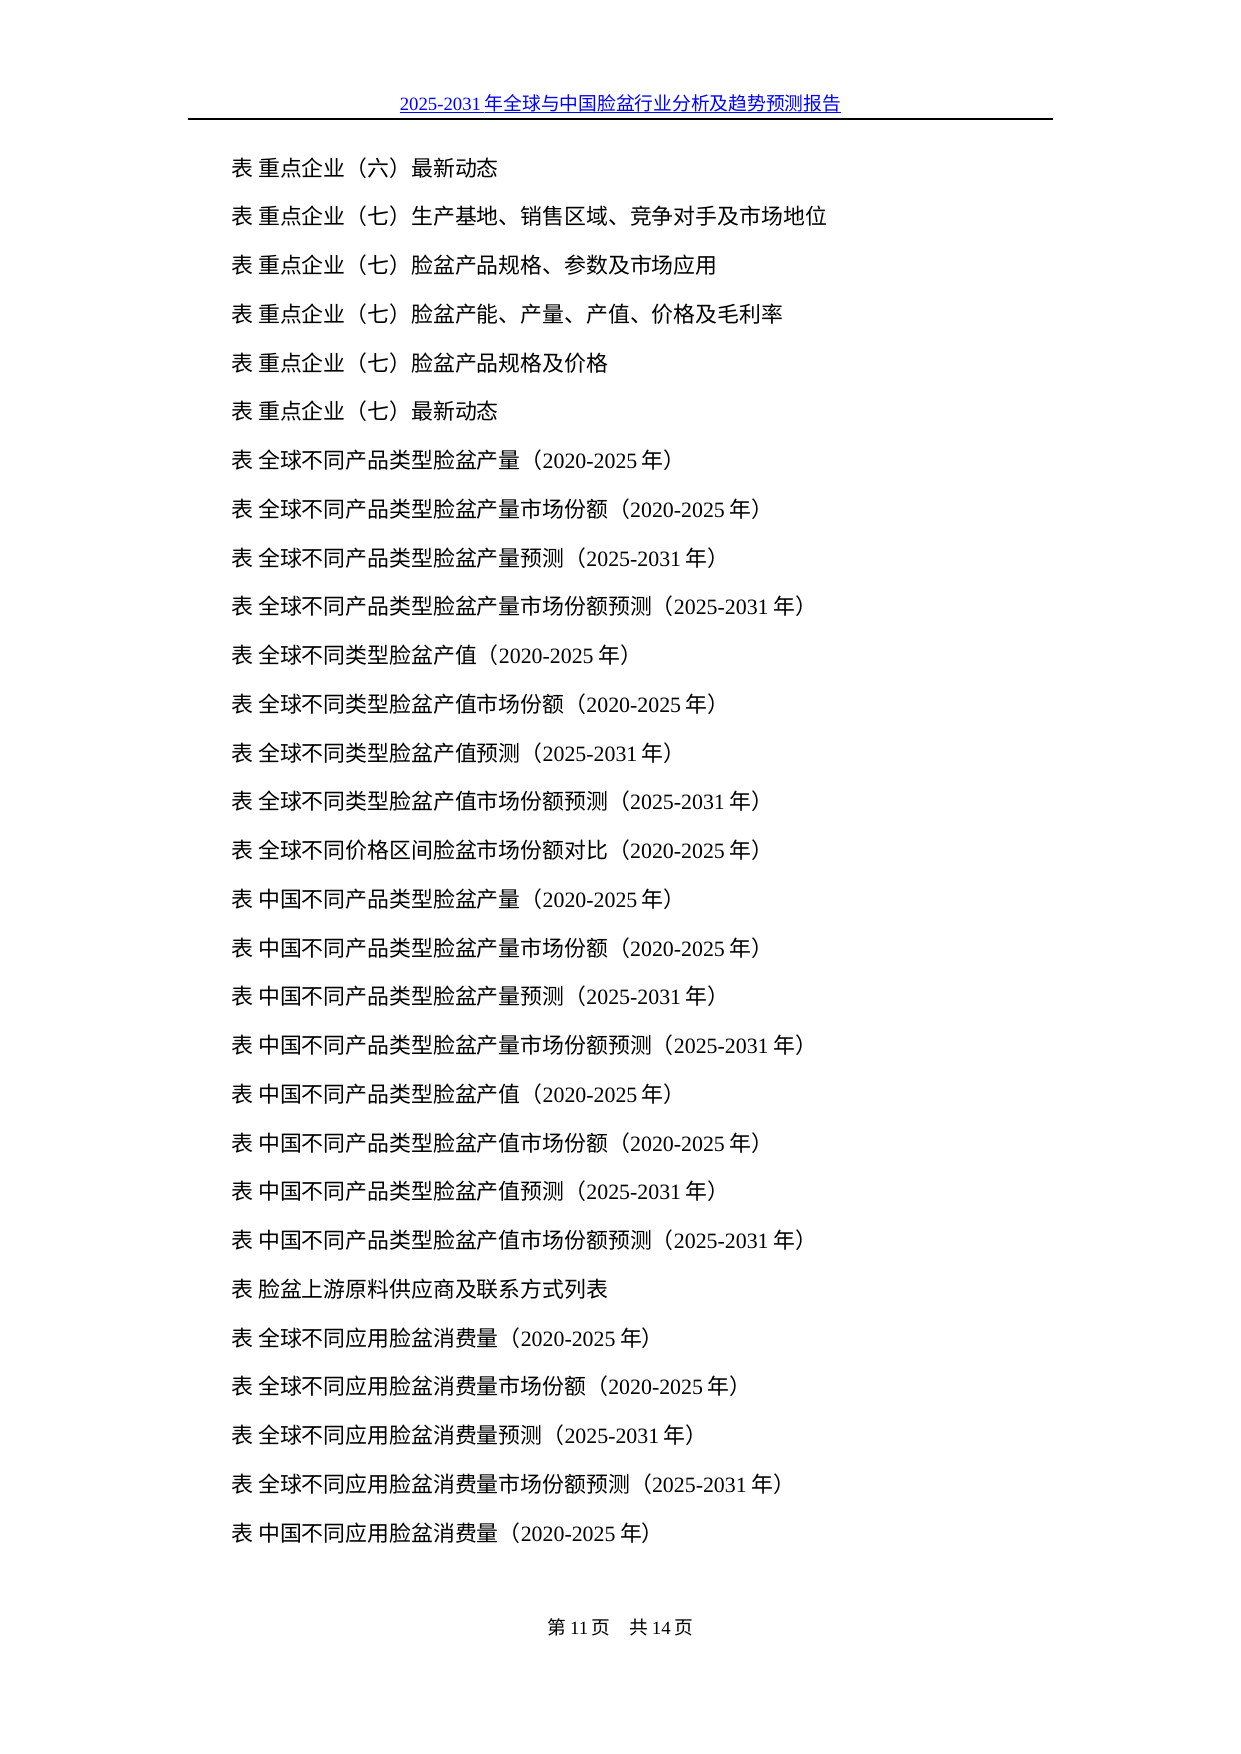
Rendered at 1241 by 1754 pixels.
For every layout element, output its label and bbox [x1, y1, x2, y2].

text [187, 150, 1053, 1548]
